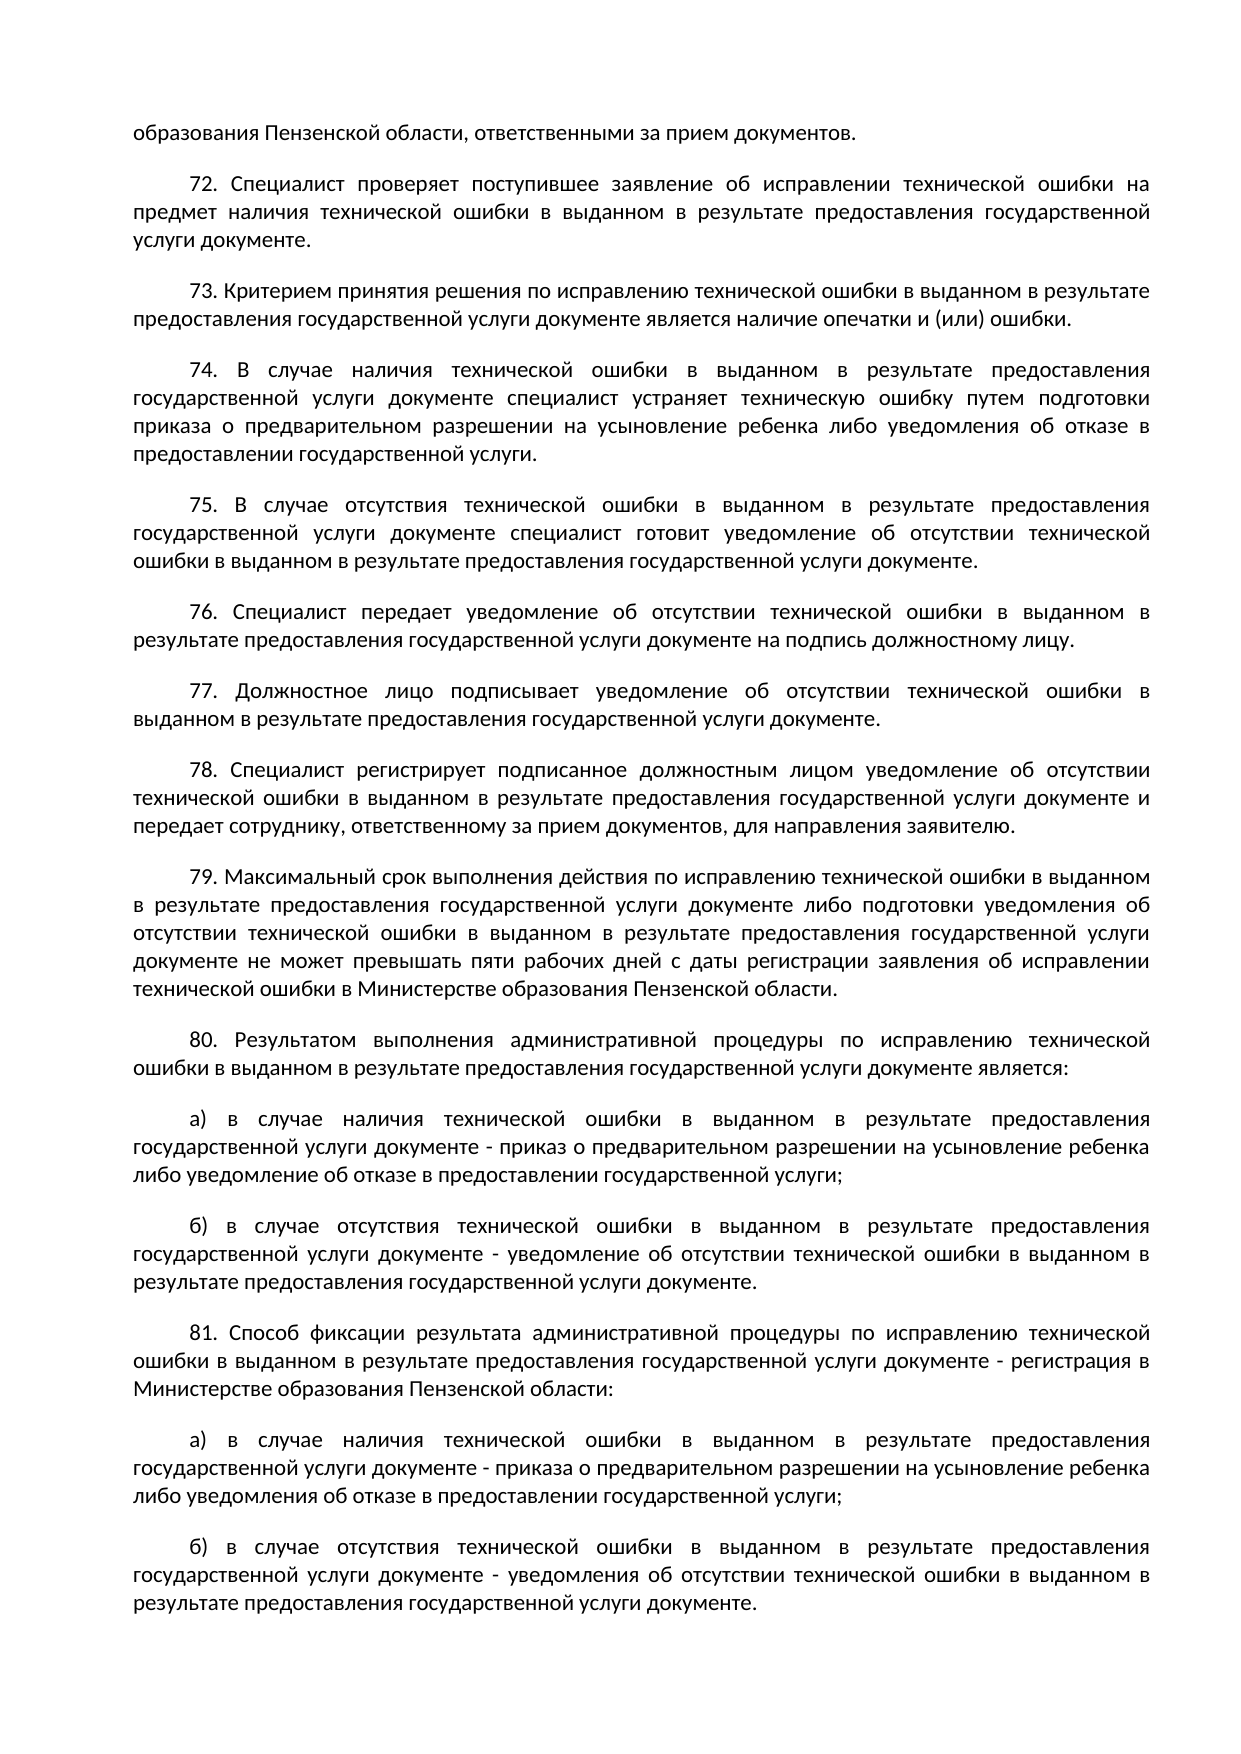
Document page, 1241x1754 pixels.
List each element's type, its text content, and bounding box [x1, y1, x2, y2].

text 81. Способ фиксации результата административной процедуры по исправлению технической ошибки в выданном в результате предоставления государственной услуги документе - регистрация в Министерстве образования Пензенской области: [133, 1318, 1152, 1402]
text 77. Должностное лицо подписывает уведомление об отсутствии технической ошибки в выданном в результате предоставления государственной услуги документе. [133, 676, 1152, 732]
text 76. Специалист передает уведомление об отсутствии технической ошибки в выданном в результате предоставления государственной услуги документе на подпись должностному лицу. [133, 597, 1152, 653]
text б) в случае отсутствия технической ошибки в выданном в результате предоставления государственной услуги документе - уведомление об отсутствии технической ошибки в выданном в результате предоставления государственной услуги документе. [133, 1211, 1152, 1295]
text 74. В случае наличия технической ошибки в выданном в результате предоставления государственной услуги документе специалист устраняет техническую ошибку путем подготовки приказа о предварительном разрешении на усыновление ребенка либо уведомления об отказе в предоставлении государственной услуги. [133, 355, 1152, 467]
text 72. Специалист проверяет поступившее заявление об исправлении технической ошибки на предмет наличия технической ошибки в выданном в результате предоставления государственной услуги документе. [133, 169, 1152, 253]
text а) в случае наличия технической ошибки в выданном в результате предоставления государственной услуги документе - приказа о предварительном разрешении на усыновление ребенка либо уведомления об отказе в предоставлении государственной услуги; [133, 1425, 1152, 1509]
text 73. Критерием принятия решения по исправлению технической ошибки в выданном в результате предоставления государственной услуги документе является наличие опечатки и (или) ошибки. [133, 276, 1152, 332]
text б) в случае отсутствия технической ошибки в выданном в результате предоставления государственной услуги документе - уведомления об отсутствии технической ошибки в выданном в результате предоставления государственной услуги документе. [133, 1532, 1152, 1616]
text 75. В случае отсутствия технической ошибки в выданном в результате предоставления государственной услуги документе специалист готовит уведомление об отсутствии технической ошибки в выданном в результате предоставления государственной услуги документе. [133, 490, 1152, 574]
text а) в случае наличия технической ошибки в выданном в результате предоставления государственной услуги документе - приказ о предварительном разрешении на усыновление ребенка либо уведомление об отказе в предоставлении государственной услуги; [133, 1104, 1152, 1188]
text 79. Максимальный срок выполнения действия по исправлению технической ошибки в выданном в результате предоставления государственной услуги документе либо подготовки уведомления об отсутствии технической ошибки в выданном в результате предоставления государственной услуги документе не может превышать пяти рабочих дней с даты регистрации заявления об исправлении технической ошибки в Министерстве образования Пензенской области. [133, 862, 1152, 1002]
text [133, 118, 1152, 146]
text 78. Специалист регистрирует подписанное должностным лицом уведомление об отсутствии технической ошибки в выданном в результате предоставления государственной услуги документе и передает сотруднику, ответственному за прием документов, для направления заявителю. [133, 755, 1152, 839]
text 80. Результатом выполнения административной процедуры по исправлению технической ошибки в выданном в результате предоставления государственной услуги документе является: [133, 1025, 1152, 1081]
